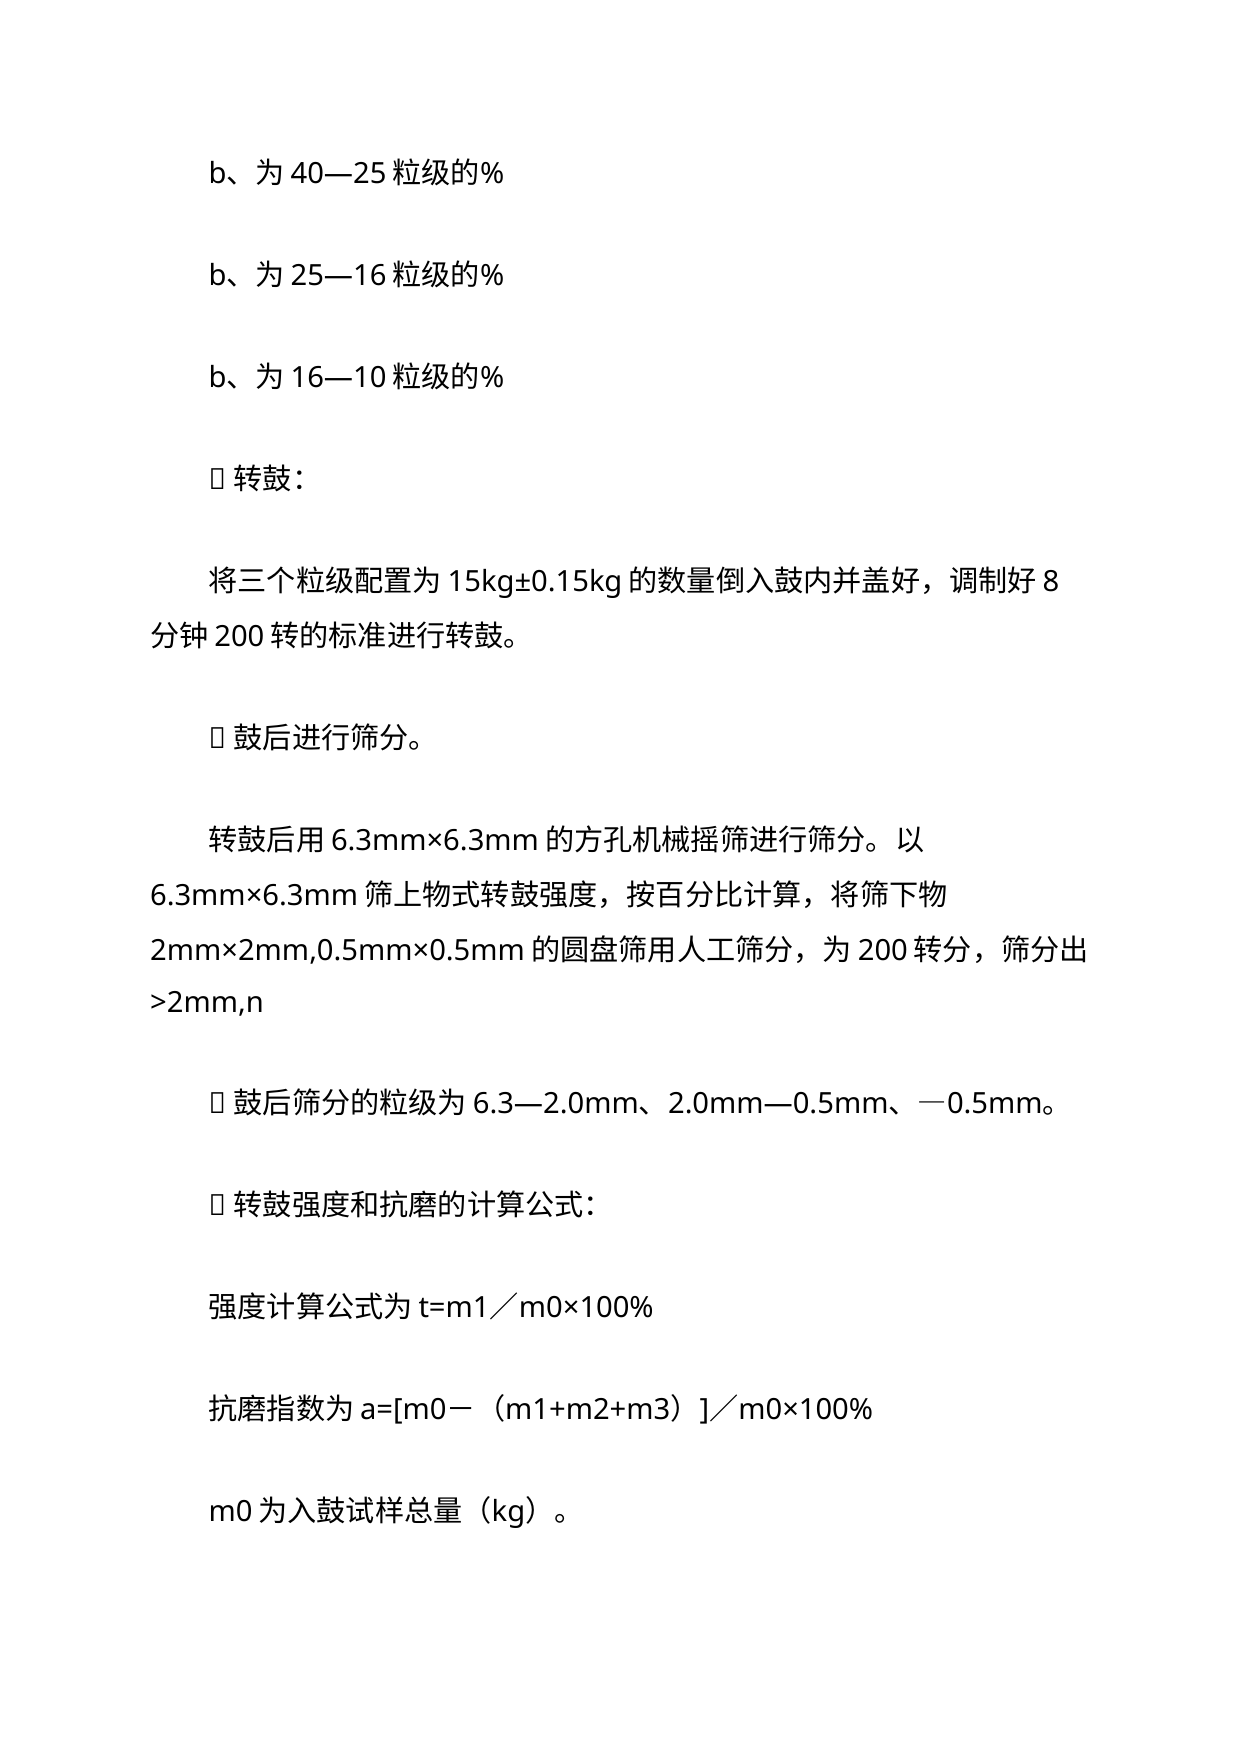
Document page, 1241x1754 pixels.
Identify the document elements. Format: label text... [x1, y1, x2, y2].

text  转鼓： [150, 456, 1090, 498]
text 强度计算公式为t=m1／m0×100% [150, 1283, 1090, 1326]
text 抗磨指数为a=[m0－（m1+m2+m3）]／m0×100% [150, 1386, 1090, 1428]
text  鼓后进行筛分。 [150, 715, 1090, 757]
text b、为25—16粒级的% [150, 252, 1090, 294]
text b、为16—10粒级的% [150, 354, 1090, 396]
text 将三个粒级配置为15kg±0.15kg的数量倒入鼓内并盖好，调制好8分钟200转的标准进行转鼓。 [150, 558, 1090, 655]
text b、为40—25粒级的% [150, 150, 1090, 192]
text 转鼓后用6.3mm×6.3mm的方孔机械摇筛进行筛分。以6.3mm×6.3mm筛上物式转鼓强度，按百分比计算，将筛下物2mm×2mm,0.5mm×0.5mm的圆盘筛用人工筛分，为200转分，筛分出>2mm,n [150, 817, 1090, 1021]
text  转鼓强度和抗磨的计算公式： [150, 1182, 1090, 1224]
text  鼓后筛分的粒级为6.3—2.0mm、2.0mm—0.5mm、—0.5mm。 [150, 1079, 1090, 1122]
text m0为入鼓试样总量（kg）。 [150, 1487, 1090, 1530]
